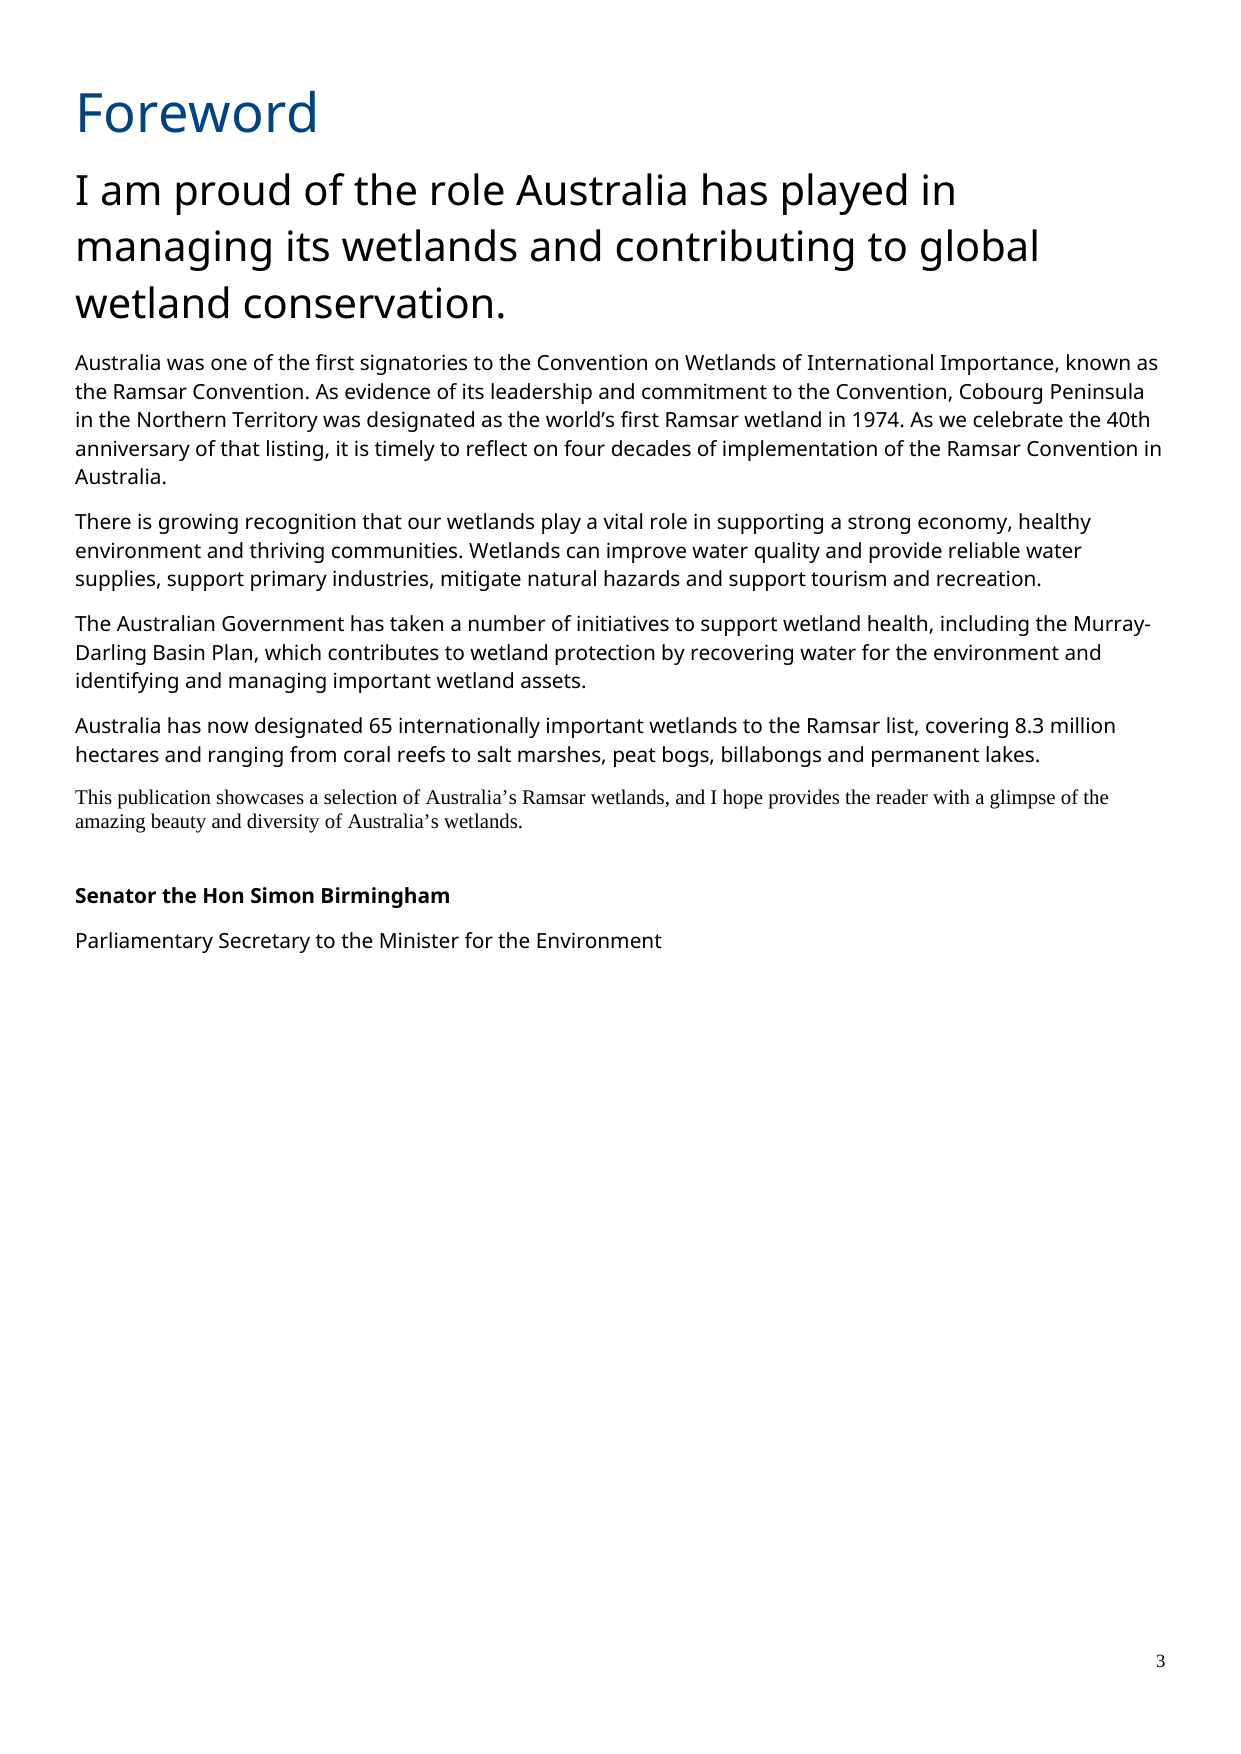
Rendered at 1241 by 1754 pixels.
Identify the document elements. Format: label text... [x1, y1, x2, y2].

text The Australian Government has taken a number of initiatives to support wetland health, including the Murray-Darling Basin Plan, which contributes to wetland protection by recovering water for the environment and identifying and managing important wetland assets. [75, 609, 1165, 695]
text Parliamentary Secretary to the Minister for the Environment [75, 926, 1165, 955]
text Australia was one of the first signatories to the Convention on Wetlands of International Importance, known as the Ramsar Convention. As evidence of its leadership and commitment to the Convention, Cobourg Peninsula in the Northern Territory was designated as the world’s first Ramsar wetland in 1974. As we celebrate the 40th anniversary of that listing, it is timely to reflect on four decades of implementation of the Ramsar Convention in Australia. [75, 348, 1165, 491]
text I am proud of the role Australia has played in managing its wetlands and contributing to global wetland conservation. [75, 161, 1165, 331]
text This publication showcases a selection of Australia’s Ramsar wetlands, and I hope provides the reader with a glimpse of the amazing beauty and diversity of Australia’s wetlands. [75, 785, 1165, 833]
text There is growing recognition that our wetlands play a vital role in supporting a strong economy, healthy environment and thriving communities. Wetlands can improve water quality and provide reliable water supplies, support primary industries, mitigate natural hazards and support tourism and recreation. [75, 507, 1165, 593]
subtitle Foreword [75, 75, 1165, 149]
text Australia has now designated 65 internationally important wetlands to the Ramsar list, covering 8.3 million hectares and ranging from coral reefs to salt marshes, peat bogs, billabongs and permanent lakes. [75, 711, 1165, 768]
text Senator the Hon Simon Birmingham [75, 881, 1165, 909]
